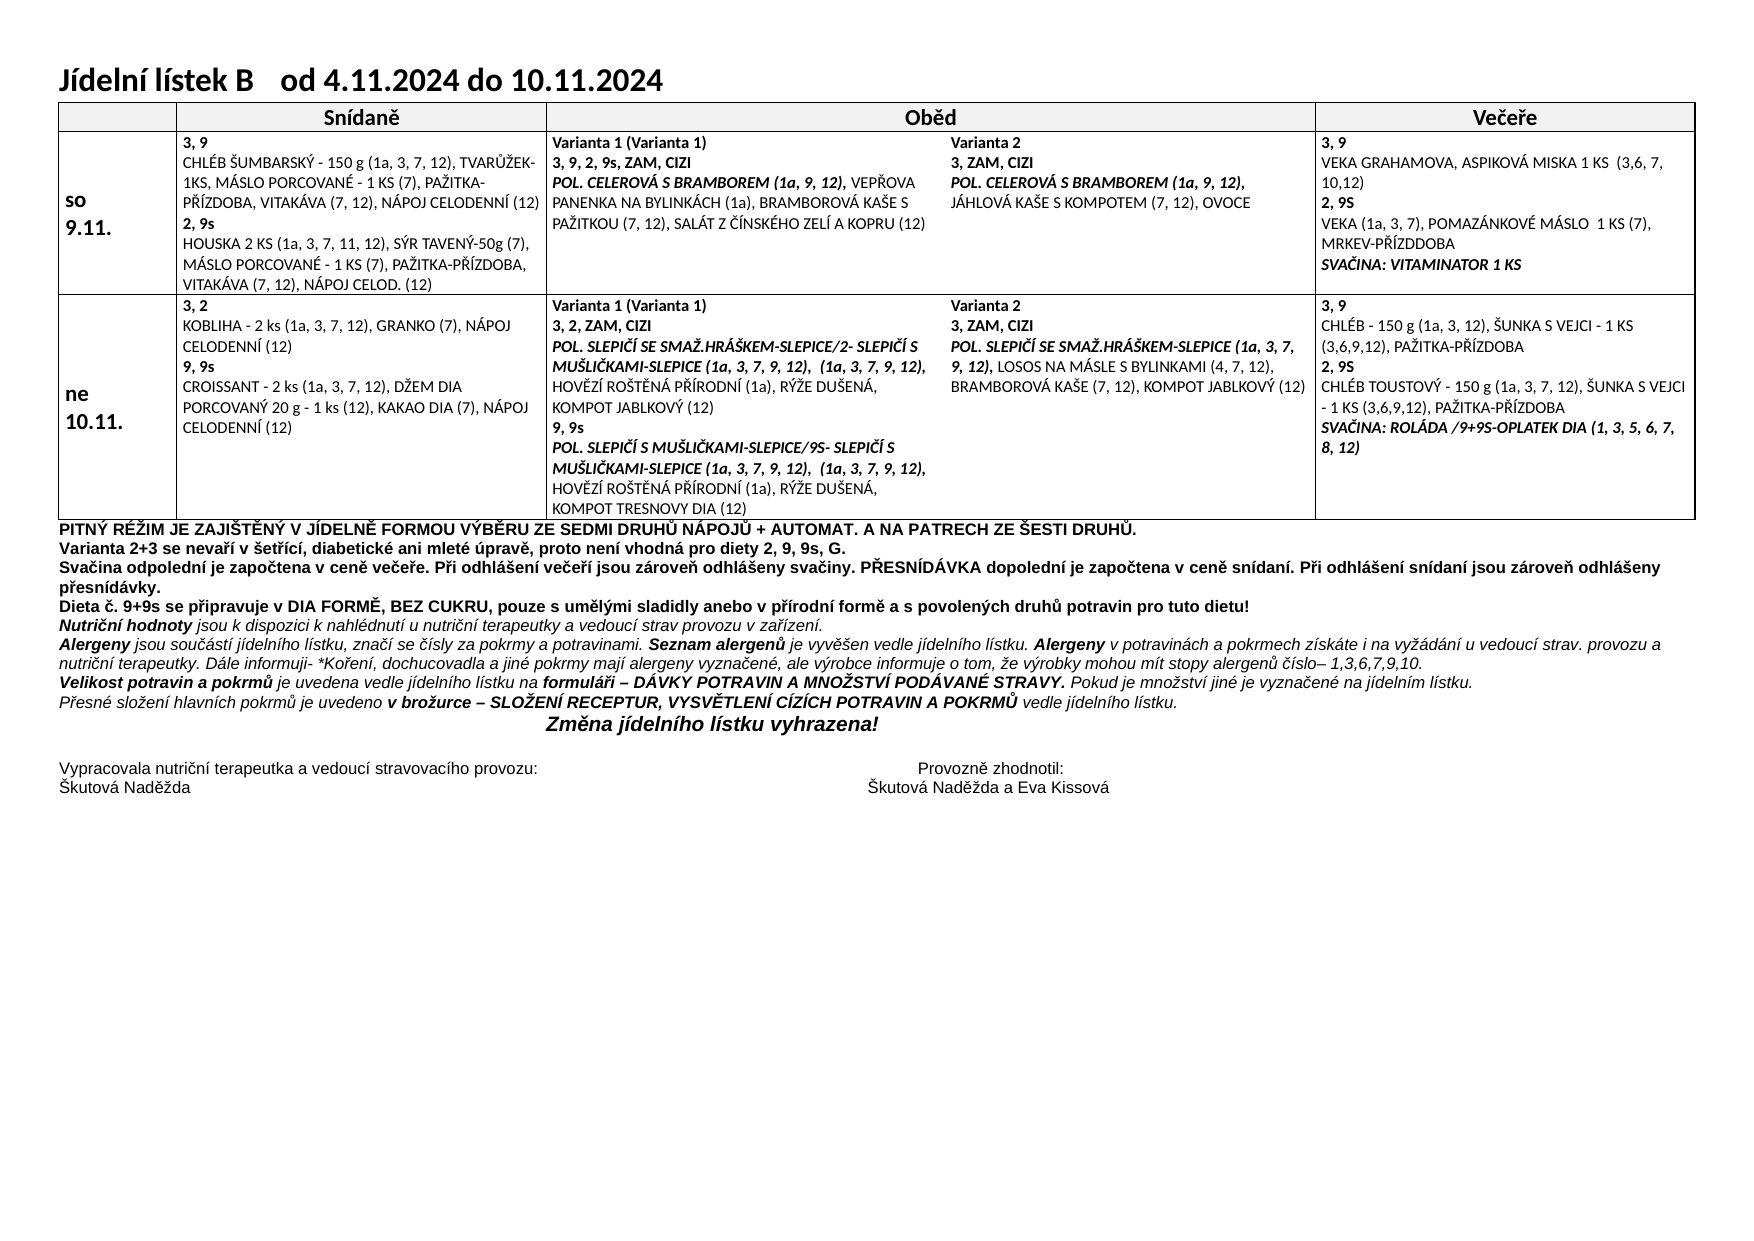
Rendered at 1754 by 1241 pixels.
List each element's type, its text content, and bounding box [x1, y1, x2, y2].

table_header [59, 103, 176, 131]
table_cell Varianta 2 3, ZAM, CIZI POL. CELEROVÁ S BRAMBOREM (1a, 9, 12), JÁHLOVÁ KAŠE S KOMPOTEM (7, 12), OVOCE [945, 132, 1315, 294]
table_header Večeře [1316, 103, 1694, 131]
table_cell ne 10.11. [59, 295, 176, 519]
table_cell 3, 9 CHLÉB ŠUMBARSKÝ - 150 g (1a, 3, 7, 12), TVARŮŽEK-1KS, MÁSLO PORCOVANÉ - 1 KS (7), PAŽITKA-PŘÍZDOBA, VITAKÁVA (7, 12), NÁPOJ CELODENNÍ (12) 2, 9s HOUSKA 2 KS (1a, 3, 7, 11, 12), SÝR TAVENÝ-50g (7), MÁSLO PORCOVANÉ - 1 KS (7), PAŽITKA-PŘÍZDOBA, VITAKÁVA (7, 12), NÁPOJ CELOD. (12) [177, 132, 546, 294]
table_cell Varianta 2 3, ZAM, CIZI POL. SLEPIČÍ SE SMAŽ.HRÁŠKEM-SLEPICE (1a, 3, 7, 9, 12), LOSOS NA MÁSLE S BYLINKAMI (4, 7, 12), BRAMBOROVÁ KAŠE (7, 12), KOMPOT JABLKOVÝ (12) [945, 295, 1315, 519]
table_cell Provozně zhodnotil: Škutová Naděžda a Eva Kissová [591, 759, 1173, 853]
table_header Oběd [547, 103, 1315, 131]
table_header PITNÝ RÉŽIM JE ZAJIŠTĚNÝ V JÍDELNĚ FORMOU VÝBĚRU ZE SEDMI DRUHŮ NÁPOJŮ + AUTOMAT. A NA PATRECH ZE ŠESTI DRUHŮ. Varianta 2+3 se nevaří v šetřící, diabetické ani mleté úpravě, proto není vhodná pro diety 2, 9, 9s, G. Svačina odpolední je započtena v ceně večeře. Při odhlášení večeří jsou zároveň odhlášeny svačiny. PŘESNÍDÁVKA dopolední je započtena v ceně snídaní. Při odhlášení snídaní jsou zároveň odhlášeny přesnídávky. Dieta č. 9+9s se připravuje v DIA FORMĚ, BEZ CUKRU, pouze s umělými sladidly anebo v přírodní formě a s povolených druhů potravin pro tuto dietu! Nutriční hodnoty jsou k dispozici k nahlédnutí u nutriční terapeutky a vedoucí strav provozu v zařízení. Alergeny jsou součástí jídelního lístku, značí se čísly za pokrmy a potravinami. Seznam alergenů je vyvěšen vedle jídelního lístku. Alergeny v potravinách a pokrmech získáte i na vyžádání u vedoucí strav. provozu a nutriční terapeutky. Dále informuji- *Koření, dochucovadla a jiné pokrmy mají alergeny vyznačené, ale výrobce informuje o tom, že výrobky mohou mít stopy alergenů číslo– 1,3,6,7,9,10. Velikost potravin a pokrmů je uvedena vedle jídelního lístku na formuláři – DÁVKY POTRAVIN A MNOŽSTVÍ PODÁVANÉ STRAVY. Pokud je množství jiné je vyznačené na jídelním lístku. Přesné složení hlavních pokrmů je uvedeno v brožurce – SLOŽENÍ RECEPTUR, VYSVĚTLENÍ CÍZÍCH POTRAVIN A POKRMŮ vedle jídelního lístku. Změna jídelního lístku vyhrazena! [59, 520, 1705, 759]
table_cell 3, 2 KOBLIHA - 2 ks (1a, 3, 7, 12), GRANKO (7), NÁPOJ CELODENNÍ (12) 9, 9s CROISSANT - 2 ks (1a, 3, 7, 12), DŽEM DIA PORCOVANÝ 20 g - 1 ks (12), KAKAO DIA (7), NÁPOJ CELODENNÍ (12) [177, 295, 546, 519]
table_cell Varianta 1 (Varianta 1) 3, 9, 2, 9s, ZAM, CIZI POL. CELEROVÁ S BRAMBOREM (1a, 9, 12), VEPŘOVA PANENKA NA BYLINKÁCH (1a), BRAMBOROVÁ KAŠE S PAŽITKOU (7, 12), SALÁT Z ČÍNSKÉHO ZELÍ A KOPRU (12) [547, 132, 945, 294]
table_cell 3, 9 VEKA GRAHAMOVA, ASPIKOVÁ MISKA 1 KS (3,6, 7, 10,12) 2, 9S VEKA (1a, 3, 7), POMAZÁNKOVÉ MÁSLO 1 KS (7), MRKEV-PŘÍZDDOBA SVAČINA: VITAMINATOR 1 KS [1316, 132, 1694, 294]
table_cell so 9.11. [59, 132, 176, 294]
table_header Snídaně [177, 103, 546, 131]
table_cell Vypracovala nutriční terapeutka a vedoucí stravovacího provozu: Škutová Naděžda [59, 759, 591, 853]
table_cell 3, 9 CHLÉB - 150 g (1a, 3, 12), ŠUNKA S VEJCI - 1 KS (3,6,9,12), PAŽITKA-PŘÍZDOBA 2, 9S CHLÉB TOUSTOVÝ - 150 g (1a, 3, 7, 12), ŠUNKA S VEJCI - 1 KS (3,6,9,12), PAŽITKA-PŘÍZDOBA SVAČINA: ROLÁDA /9+9S-OPLATEK DIA (1, 3, 5, 6, 7, 8, 12) [1316, 295, 1694, 519]
table_cell Varianta 1 (Varianta 1) 3, 2, ZAM, CIZI POL. SLEPIČÍ SE SMAŽ.HRÁŠKEM-SLEPICE/2- SLEPIČÍ S MUŠLIČKAMI-SLEPICE (1a, 3, 7, 9, 12), (1a, 3, 7, 9, 12), HOVĚZÍ ROŠTĚNÁ PŘÍRODNÍ (1a), RÝŽE DUŠENÁ, KOMPOT JABLKOVÝ (12) 9, 9s POL. SLEPIČÍ S MUŠLIČKAMI-SLEPICE/9S- SLEPIČÍ S MUŠLIČKAMI-SLEPICE (1a, 3, 7, 9, 12), (1a, 3, 7, 9, 12), HOVĚZÍ ROŠTĚNÁ PŘÍRODNÍ (1a), RÝŽE DUŠENÁ, KOMPOT TRESNOVY DIA (12) [547, 295, 945, 519]
